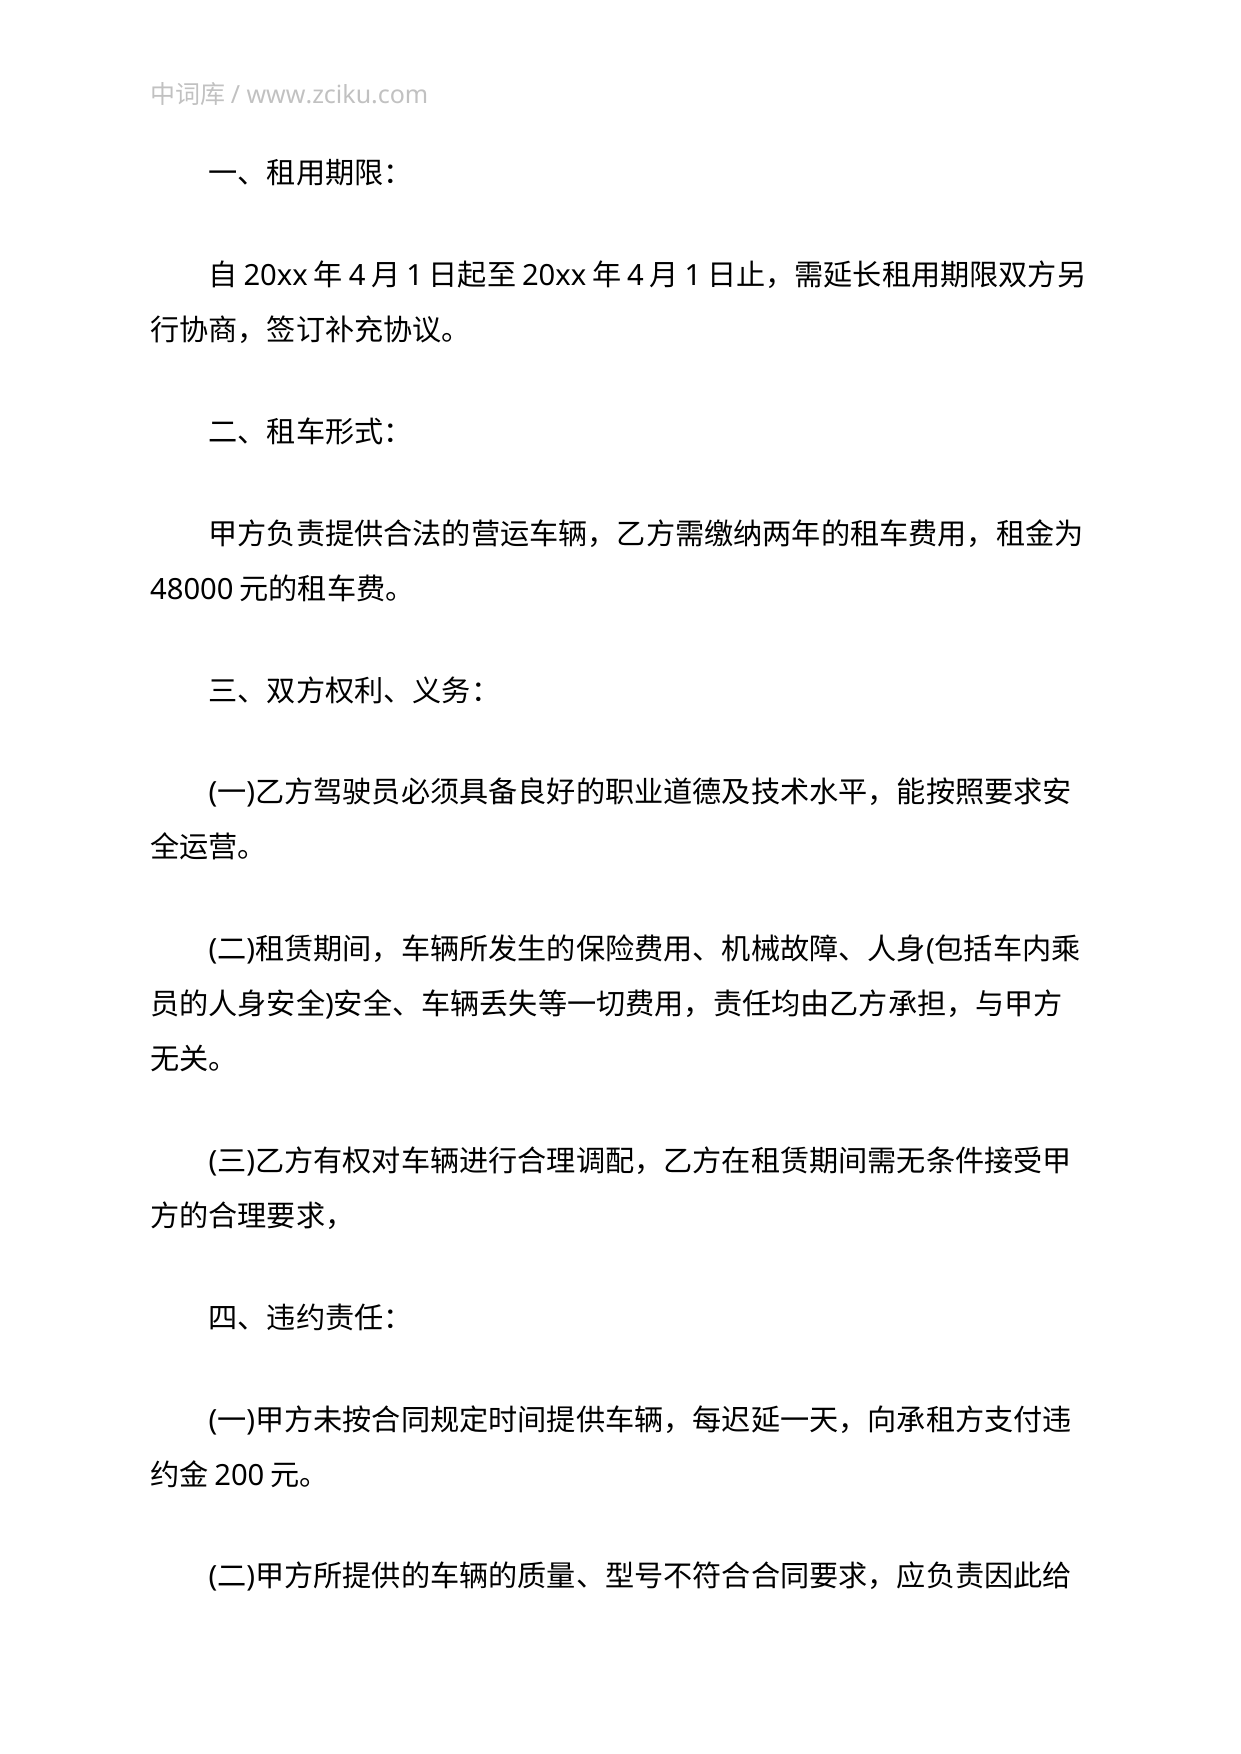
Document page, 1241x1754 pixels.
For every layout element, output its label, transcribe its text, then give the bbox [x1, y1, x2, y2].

text 一、租用期限： [150, 150, 1090, 192]
text (二)租赁期间，车辆所发生的保险费用、机械故障、人身(包括车内乘员的人身安全)安全、车辆丢失等一切费用，责任均由乙方承担，与甲方无关。 [150, 926, 1090, 1078]
text (一)乙方驾驶员必须具备良好的职业道德及技术水平，能按照要求安全运营。 [150, 769, 1090, 866]
text 自20xx年4月1日起至20xx年4月1日止，需延长租用期限双方另行协商，签订补充协议。 [150, 252, 1090, 349]
text (一)甲方未按合同规定时间提供车辆，每迟延一天，向承租方支付违约金200元。 [150, 1396, 1090, 1493]
text 三、双方权利、义务： [150, 667, 1090, 709]
text 二、租车形式： [150, 408, 1090, 451]
text 甲方负责提供合法的营运车辆，乙方需缴纳两年的租车费用，租金为48000元的租车费。 [150, 510, 1090, 608]
text 四、违约责任： [150, 1294, 1090, 1337]
text (三)乙方有权对车辆进行合理调配，乙方在租赁期间需无条件接受甲方的合理要求， [150, 1137, 1090, 1235]
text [150, 1553, 1090, 1595]
